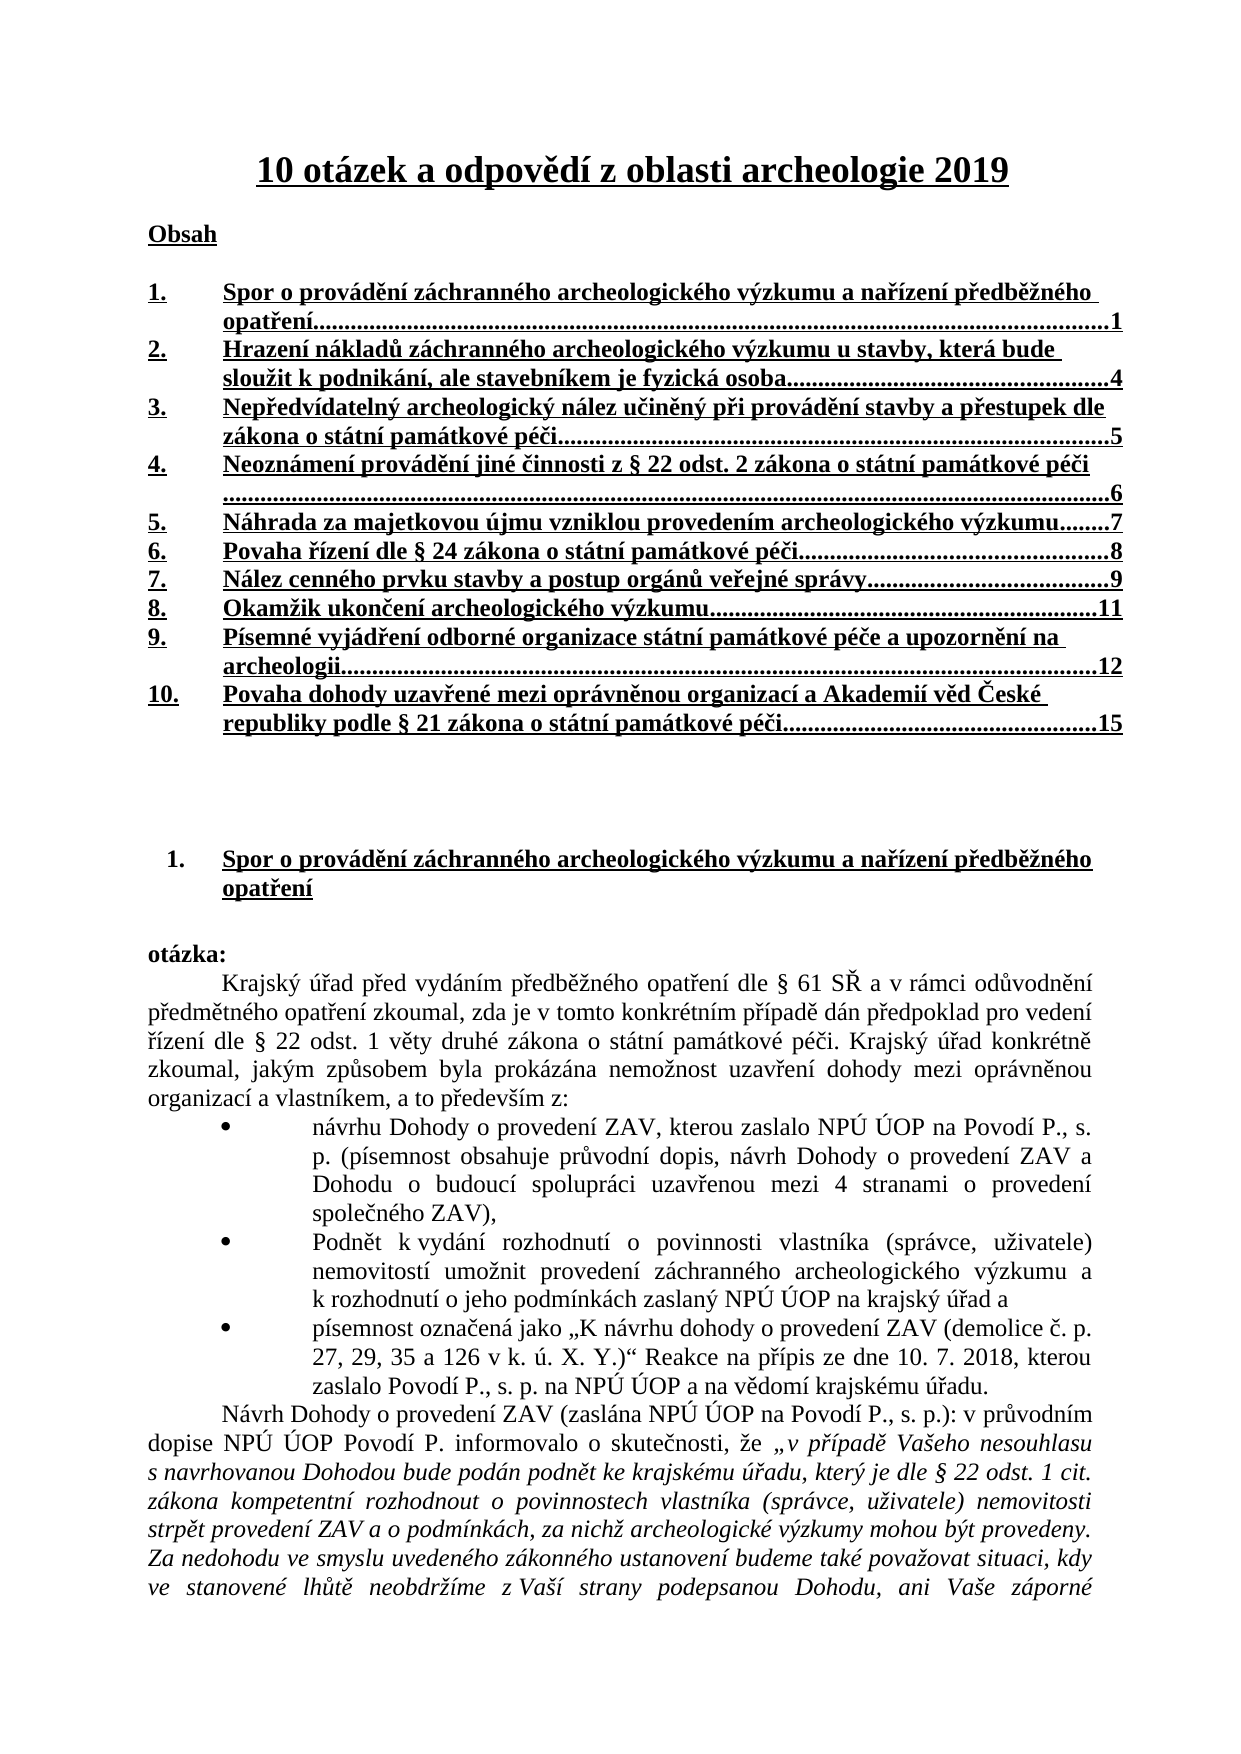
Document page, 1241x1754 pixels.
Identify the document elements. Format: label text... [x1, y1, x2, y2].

text Obsah [148, 219, 1108, 248]
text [148, 1399, 1093, 1601]
list písemnost označená jako „K návrhu dohody o provedení ZAV (demolice č. p. 27, 29, 35 a 126 v k. ú. X. Y.)“ Reakce na přípis ze dne 10. 7. 2018, kterou zaslalo Povodí P., s. p. na NPÚ ÚOP a na vědomí krajskému úřadu. [221, 1313, 1093, 1399]
subtitle Spor o provádění záchranného archeologického výzkumu a nařízení předběžného opatření [185, 844, 1093, 902]
text 2. Hrazení nákladů záchranného archeologického výzkumu u stavby, která bude sloužit k podnikání, ale stavebníkem je fyzická osoba 4 [148, 334, 1108, 392]
text 4. Neoznámení provádění jiné činnosti z § 22 odst. 2 zákona o státní památkové péči 6 [148, 449, 1108, 507]
text 7. Nález cenného prvku stavby a postup orgánů veřejné správy 9 [148, 564, 1108, 593]
text 8. Okamžik ukončení archeologického výzkumu 11 [148, 593, 1108, 622]
text 10 otázek a odpovědí z oblasti archeologie 2019 [173, 148, 1093, 191]
list návrhu Dohody o provedení ZAV, kterou zaslalo NPÚ ÚOP na Povodí P., s. p. (písemnost obsahuje průvodní dopis, návrh Dohody o provedení ZAV a Dohodu o budoucí spolupráci uzavřenou mezi 4 stranami o provedení společného ZAV), [221, 1112, 1093, 1227]
text 6. Povaha řízení dle § 24 zákona o státní památkové péči 8 [148, 536, 1108, 564]
list Podnět k vydání rozhodnutí o povinnosti vlastníka (správce, uživatele) nemovitostí umožnit provedení záchranného archeologického výzkumu a k rozhodnutí o jeho podmínkách zaslaný NPÚ ÚOP na krajský úřad a [221, 1227, 1093, 1313]
text 1. Spor o provádění záchranného archeologického výzkumu a nařízení předběžného opatření 1 [148, 277, 1108, 334]
text Krajský úřad před vydáním předběžného opatření dle § 61 SŘ a v rámci odůvodnění předmětného opatření zkoumal, zda je v tomto konkrétním případě dán předpoklad pro vedení řízení dle § 22 odst. 1 věty druhé zákona o státní památkové péči. Krajský úřad konkrétně zkoumal, jakým způsobem byla prokázána nemožnost uzavření dohody mezi oprávněnou organizací a vlastníkem, a to především z: [148, 968, 1093, 1112]
text 9. Písemné vyjádření odborné organizace státní památkové péče a upozornění na archeologii 12 [148, 622, 1108, 679]
text 3. Nepředvídatelný archeologický nález učiněný při provádění stavby a přestupek dle zákona o státní památkové péči 5 [148, 392, 1108, 449]
text 10. Povaha dohody uzavřené mezi oprávněnou organizací a Akademií věd České republiky podle § 21 zákona o státní památkové péči 15 [148, 679, 1108, 737]
text 5. Náhrada za majetkovou újmu vzniklou provedením archeologického výzkumu 7 [148, 507, 1108, 536]
subtitle otázka: [148, 939, 1093, 968]
